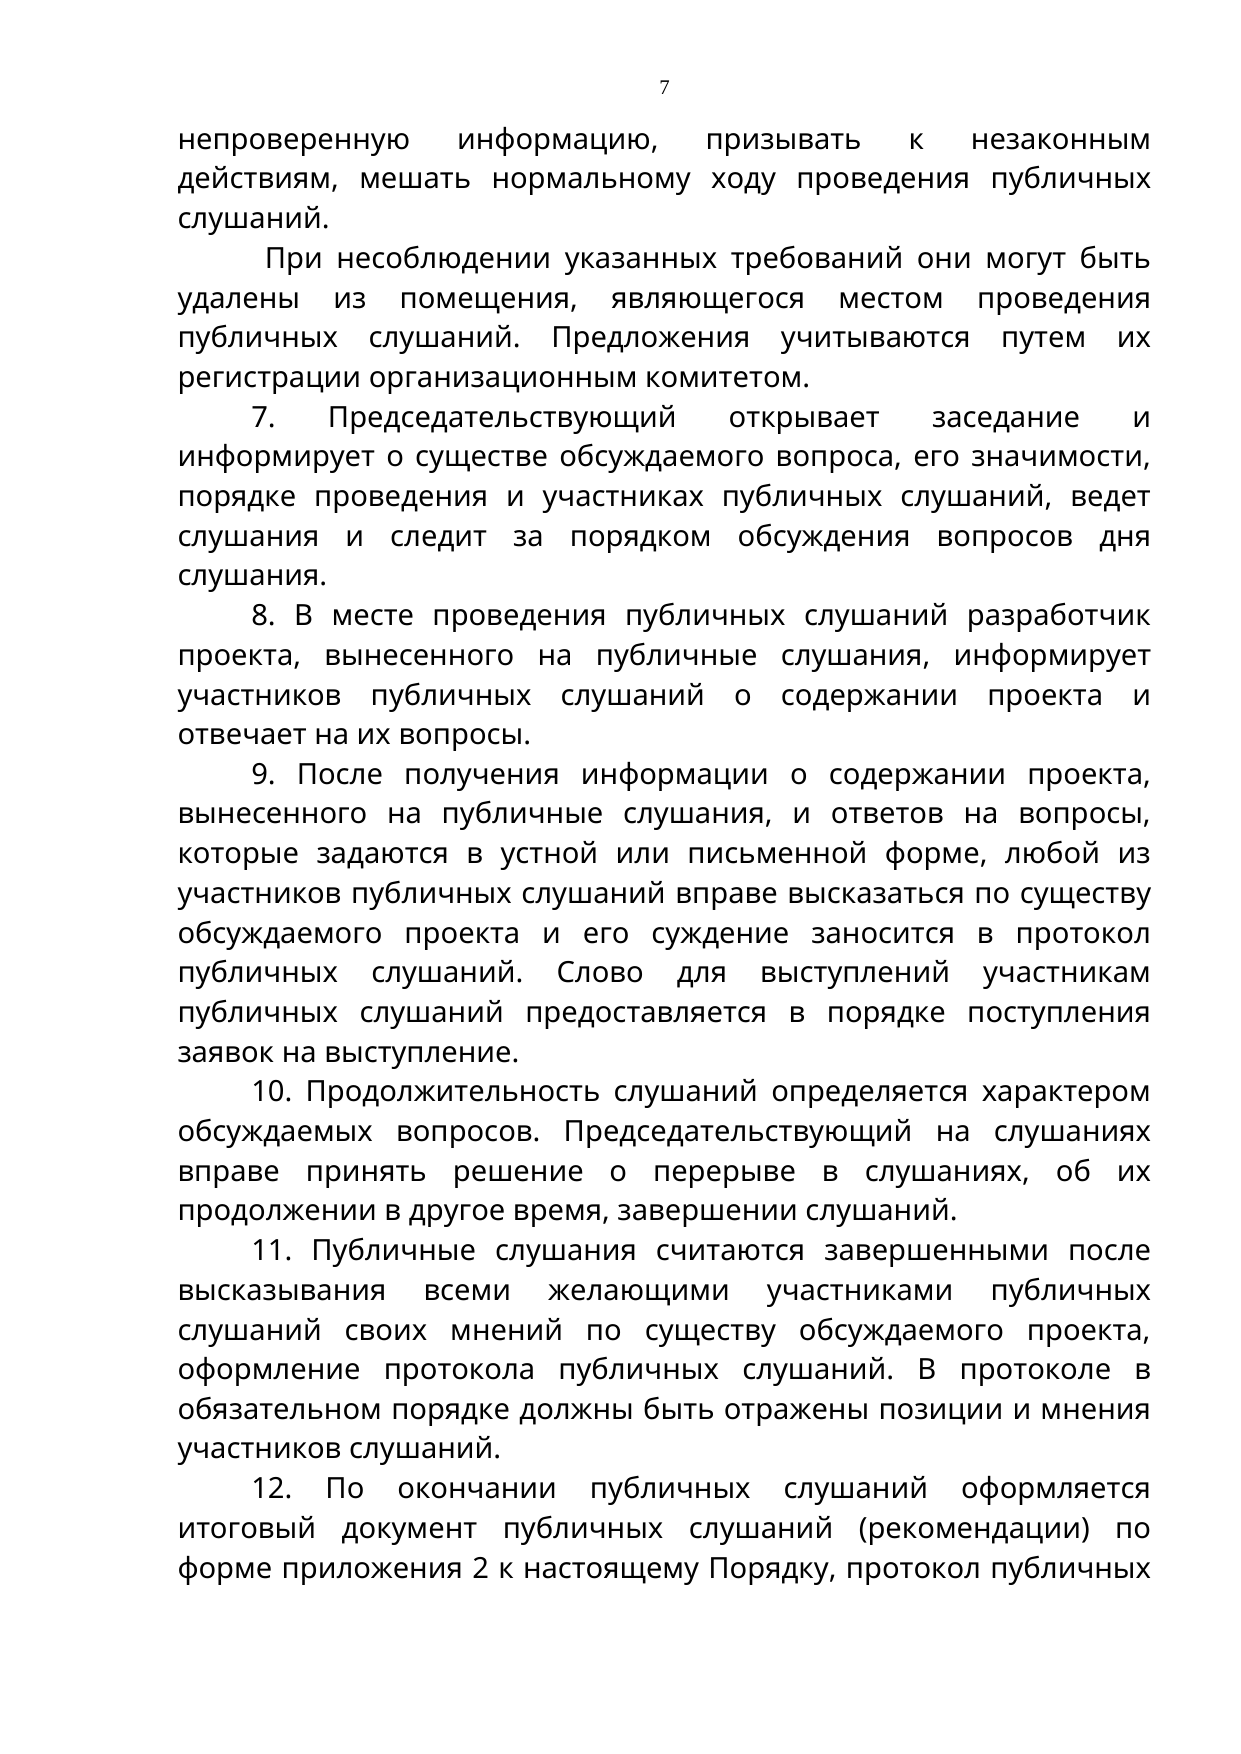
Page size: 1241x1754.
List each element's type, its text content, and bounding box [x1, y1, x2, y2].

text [177, 1467, 1152, 1587]
text При несоблюдении указанных требований они могут быть удалены из помещения, являющегося местом проведения публичных слушаний. Предложения учитываются путем их регистрации организационным комитетом. [177, 237, 1152, 396]
text 10. Продолжительность слушаний определяется характером обсуждаемых вопросов. Председательствующий на слушаниях вправе принять решение о перерыве в слушаниях, об их продолжении в другое время, завершении слушаний. [177, 1071, 1152, 1229]
text 8. В месте проведения публичных слушаний разработчик проекта, вынесенного на публичные слушания, информирует участников публичных слушаний о содержании проекта и отвечает на их вопросы. [177, 594, 1152, 753]
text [177, 118, 1152, 237]
text 11. Публичные слушания считаются завершенными после высказывания всеми желающими участниками публичных слушаний своих мнений по существу обсуждаемого проекта, оформление протокола публичных слушаний. В протоколе в обязательном порядке должны быть отражены позиции и мнения участников слушаний. [177, 1229, 1152, 1467]
text 9. После получения информации о содержании проекта, вынесенного на публичные слушания, и ответов на вопросы, которые задаются в устной или письменной форме, любой из участников публичных слушаний вправе высказаться по существу обсуждаемого проекта и его суждение заносится в протокол публичных слушаний. Слово для выступлений участникам публичных слушаний предоставляется в порядке поступления заявок на выступление. [177, 753, 1152, 1071]
text 7. Председательствующий открывает заседание и информирует о существе обсуждаемого вопроса, его значимости, порядке проведения и участниках публичных слушаний, ведет слушания и следит за порядком обсуждения вопросов дня слушания. [177, 396, 1152, 594]
